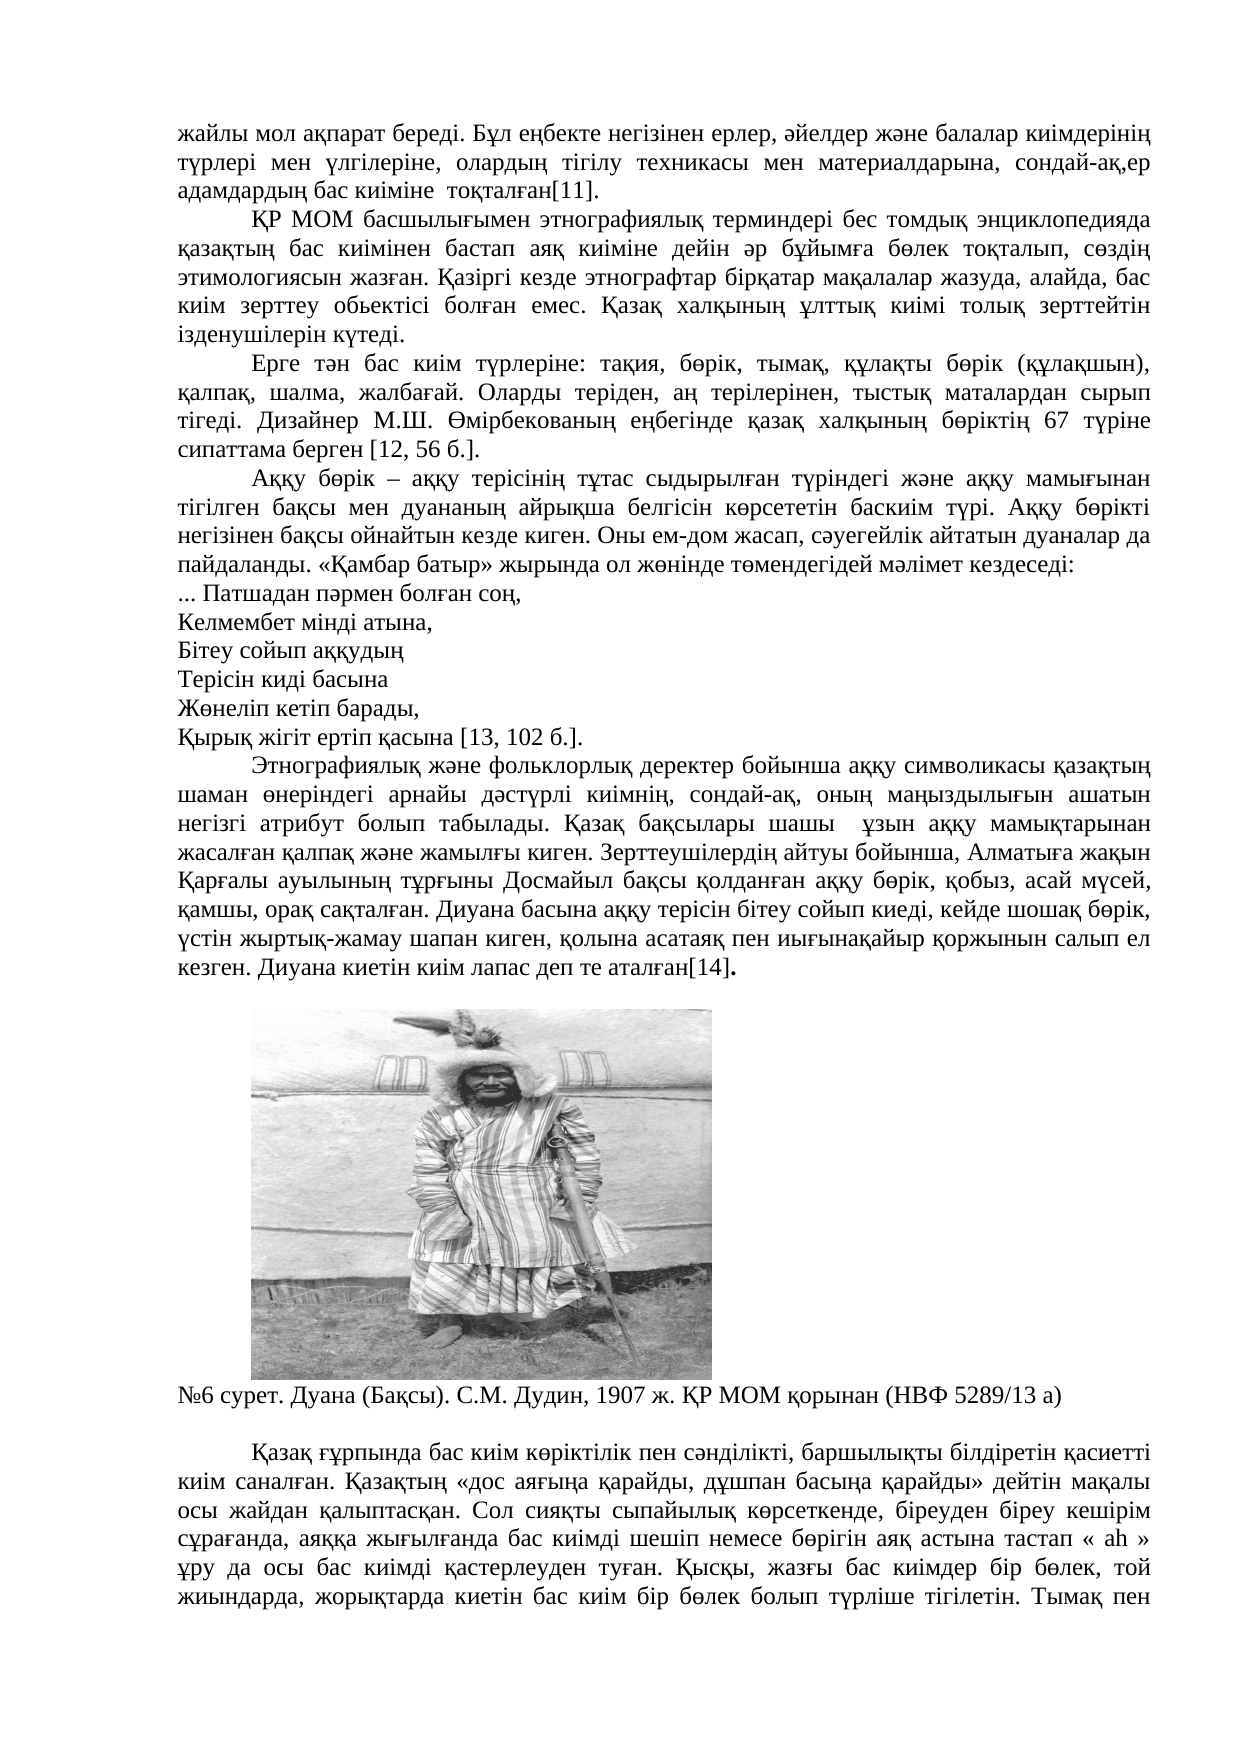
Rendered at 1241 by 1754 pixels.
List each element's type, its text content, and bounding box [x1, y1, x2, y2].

text Қырық жігіт ертіп қасына [13, 102 б.]. [177, 722, 1152, 751]
text №6 сурет. Дуана (Бақсы). С.М. Дудин, 1907 ж. ҚР МОМ қорынан (НВФ 5289/13 а) [177, 1380, 1152, 1408]
text Жөнеліп кетіп барады, [177, 693, 1152, 722]
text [177, 1437, 1152, 1610]
text Бітеу сойып аққудың [177, 636, 1152, 664]
text ... Патшадан пəрмен болған соң, [177, 578, 1152, 607]
text ҚР МОМ басшылығымен этнографиялық терминдері бес томдық энциклопедияда қазақтың бас киімінен бастап аяқ киіміне дейін әр бұйымға бөлек тоқталып, сөздің этимологиясын жазған. Қазіргі кезде этнографтар бірқатар мақалалар жазуда, алайда, бас киім зерттеу обьектісі болған емес. Қазақ халқының ұлттық киімі толық зерттейтін ізденушілерін күтеді. [177, 204, 1152, 348]
text Этнографиялық жəне фольклорлық деректер бойынша аққу символикасы қазақтың шаман өнеріндегі арнайы дəстүрлі киімнің, сондай-ақ, оның маңыздылығын ашатын негізгі атрибут болып табылады. Қазақ бақсылары шашы ұзын аққу мамықтарынан жасалған қалпақ жəне жамылғы киген. Зерттеушілердің айтуы бойынша, Алматыға жақын Қарғалы ауылының тұрғыны Досмайыл бақсы қолданған аққу бөрік, қобыз, асай мүсей, қамшы, орақ сақталған. Диуана басына аққу терісін бітеу сойып киеді, кейде шошақ бөрік, үстін жыртық-жамау шапан киген, қолына асатаяқ пен иығынақайыр қоржынын салып ел кезген. Диуана киетін киім лапас деп те аталған[14]. [177, 751, 1152, 981]
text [177, 118, 1152, 204]
text Аққу бөрік – аққу терісінің тұтас сыдырылған түріндегі жəне аққу мамығынан тігілген бақсы мен дуананың айрықша белгісін көрсететін баскиім түрі. Аққу бөрікті негізінен бақсы ойнайтын кезде киген. Оны ем-дом жасап, сəуегейлік айтатын дуаналар да пайдаланды. «Қамбар батыр» жырында ол жөнінде төмендегідей мəлімет кездеседі: [177, 463, 1152, 578]
text Терісін киді басына [177, 664, 1152, 693]
text Ерге тән бас киім түрлеріне: тақия, бөрік, тымақ, құлақты бөрік (құлақшын), қалпақ, шалма, жалбағай. Оларды теріден, аң терілерінен, тыстық маталардан сырып тігеді. Дизайнер М.Ш. Өмірбекованың еңбегінде қазақ халқының бөріктің 67 түріне сипаттама берген [12, 56 б.]. [177, 348, 1152, 463]
text Келмембет мінді атына, [177, 607, 1152, 636]
